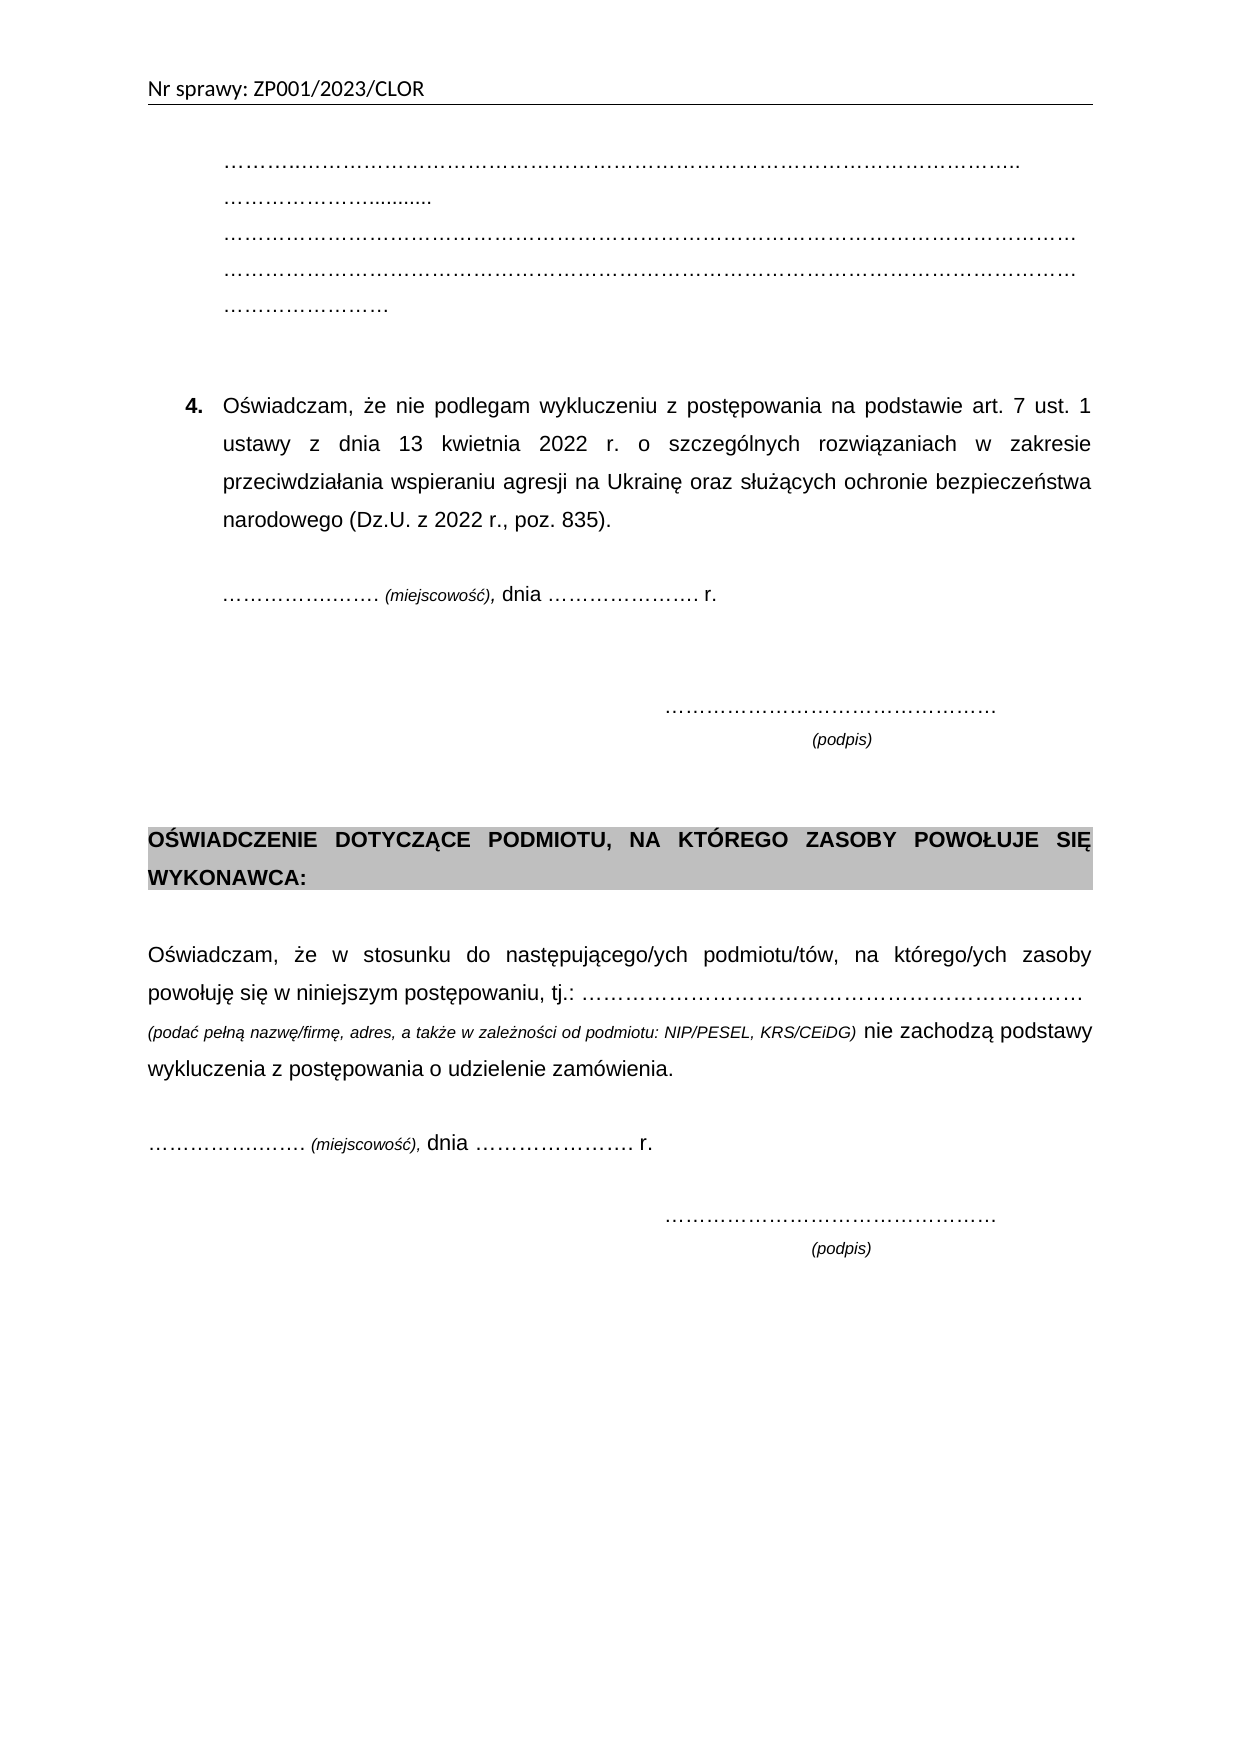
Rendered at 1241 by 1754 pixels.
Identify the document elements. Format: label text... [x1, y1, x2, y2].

text Oświadczam, że w stosunku do następującego/ych podmiotu/tów, na którego/ych zasoby powołuję się w niniejszym postępowaniu, tj.: …………………………………………………………… (podać pełną nazwę/firmę, adres, a także w zależności od podmiotu: NIP/PESEL, KRS/CEiDG) nie zachodzą podstawy wykluczenia z postępowania o udzielenie zamówienia. [148, 942, 1093, 1081]
text (podpis) [738, 1239, 1093, 1258]
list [185, 148, 1093, 317]
text ………………………………………… [148, 1203, 1093, 1227]
text …………….……. (miejscowość), dnia …………………. r. [148, 1129, 1093, 1154]
list Oświadczam, że nie podlegam wykluczeniu z postępowania na podstawie art. 7 ust. 1 ustawy z dnia 13 kwietnia 2022 r. o szczególnych rozwiązaniach w zakresie przeciwdziałania wspieraniu agresji na Ukrainę oraz służących ochronie bezpieczeństwa narodowego (Dz.U. z 2022 r., poz. 835). [185, 393, 1093, 532]
text ………………………………………… [635, 654, 1093, 718]
list (podpis) [812, 730, 1093, 749]
text OŚWIADCZENIE DOTYCZĄCE PODMIOTU, NA KTÓREGO ZASOBY POWOŁUJE SIĘ WYKONAWCA: [148, 827, 1093, 890]
text …………….……. (miejscowość), dnia …………………. r. [221, 582, 1093, 606]
